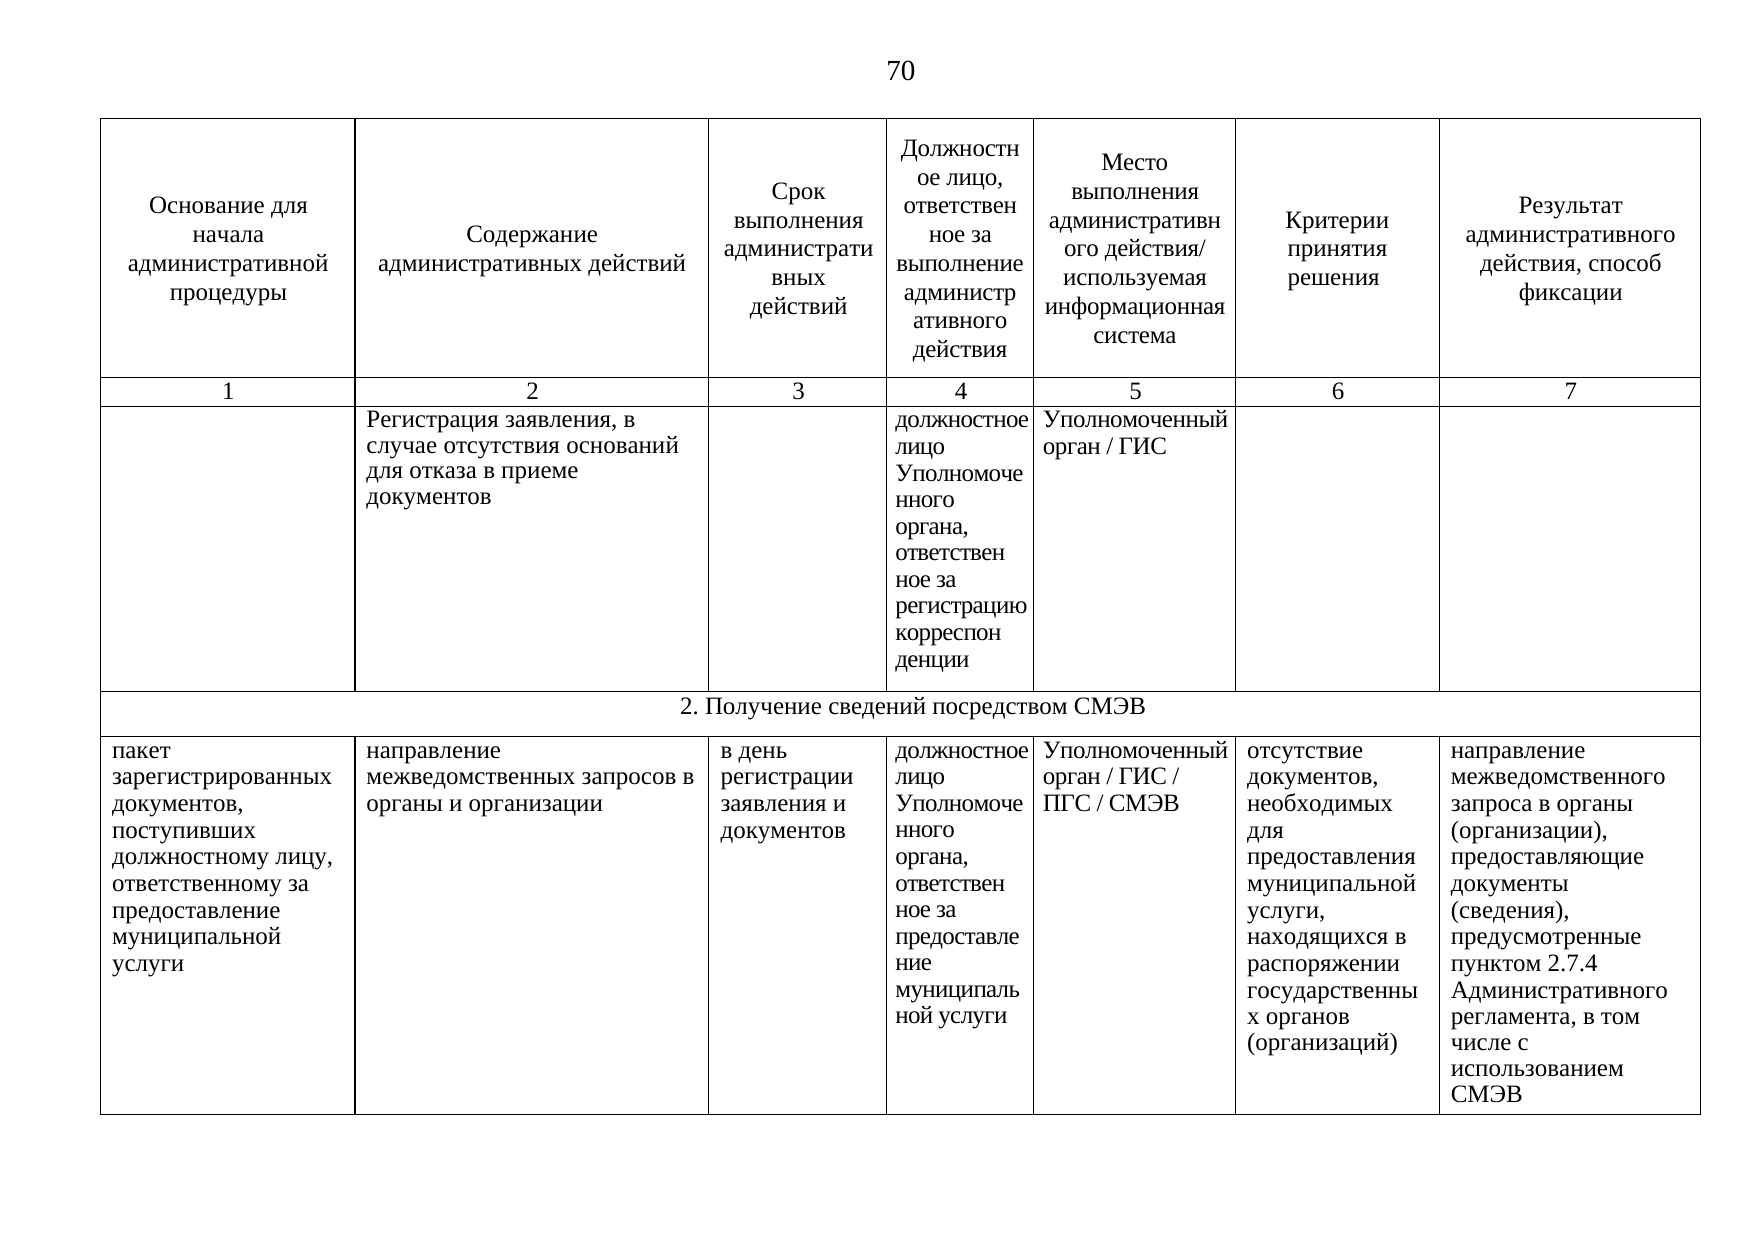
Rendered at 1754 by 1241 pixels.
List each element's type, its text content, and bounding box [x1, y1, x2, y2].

table_cell 2. Получение сведений посредством СМЭВ [101, 692, 1700, 736]
table_cell Уполномоченный орган / ГИС [1034, 407, 1235, 691]
table_cell отсутствие документов, необходимых для предоставления муниципальной услуги, находящихся в распоряжении государственны х органов (организаций) [1236, 737, 1439, 1114]
table_cell 6 [1236, 378, 1439, 406]
table_cell Критерии принятия решения [1236, 119, 1439, 377]
table_cell [1236, 407, 1439, 691]
table_cell Основание для начала административной процедуры [101, 119, 354, 377]
table_cell 3 [709, 378, 886, 406]
table_cell направление межведомственного запроса в органы (организации), предоставляющие документы (сведения), предусмотренные пунктом 2.7.4 Административного регламента, в том числе с использованием СМЭВ [1440, 737, 1700, 1114]
table_cell [101, 407, 354, 691]
table_cell должностное лицо Уполномоченного органа, ответствен ное за регистрацию корреспон денции [887, 407, 1033, 691]
table_cell Содержание административных действий [356, 119, 708, 377]
table_cell 7 [1440, 378, 1700, 406]
table_cell направление межведомственных запросов в органы и организации [356, 737, 708, 1114]
table_cell Место выполнения административн ого действия/ используемая информационная система [1034, 119, 1235, 377]
table_cell 5 [1034, 378, 1235, 406]
table_cell Результат административного действия, способ фиксации [1440, 119, 1700, 377]
table_cell [1440, 407, 1700, 691]
table_cell должностное лицо Уполномоченного органа, ответствен ное за предоставление муниципальной услуги [887, 737, 1033, 1114]
table_cell в день регистрации заявления и документов [709, 737, 886, 1114]
table_cell 1 [101, 378, 354, 406]
table_cell 2 [356, 378, 708, 406]
table_cell 4 [887, 378, 1033, 406]
table_cell [709, 407, 886, 691]
table_cell пакет зарегистрированных документов, поступивших должностному лицу, ответственному за предоставление муниципальной услуги [101, 737, 354, 1114]
table_cell Регистрация заявления, в случае отсутствия оснований для отказа в приеме документов [356, 407, 708, 691]
table_cell Уполномоченный орган / ГИС / ПГС / СМЭВ [1034, 737, 1235, 1114]
table_cell Должностн ое лицо, ответствен ное за выполнение администр ативного действия [887, 119, 1033, 377]
table_cell Срок выполнения администрати вных действий [709, 119, 886, 377]
